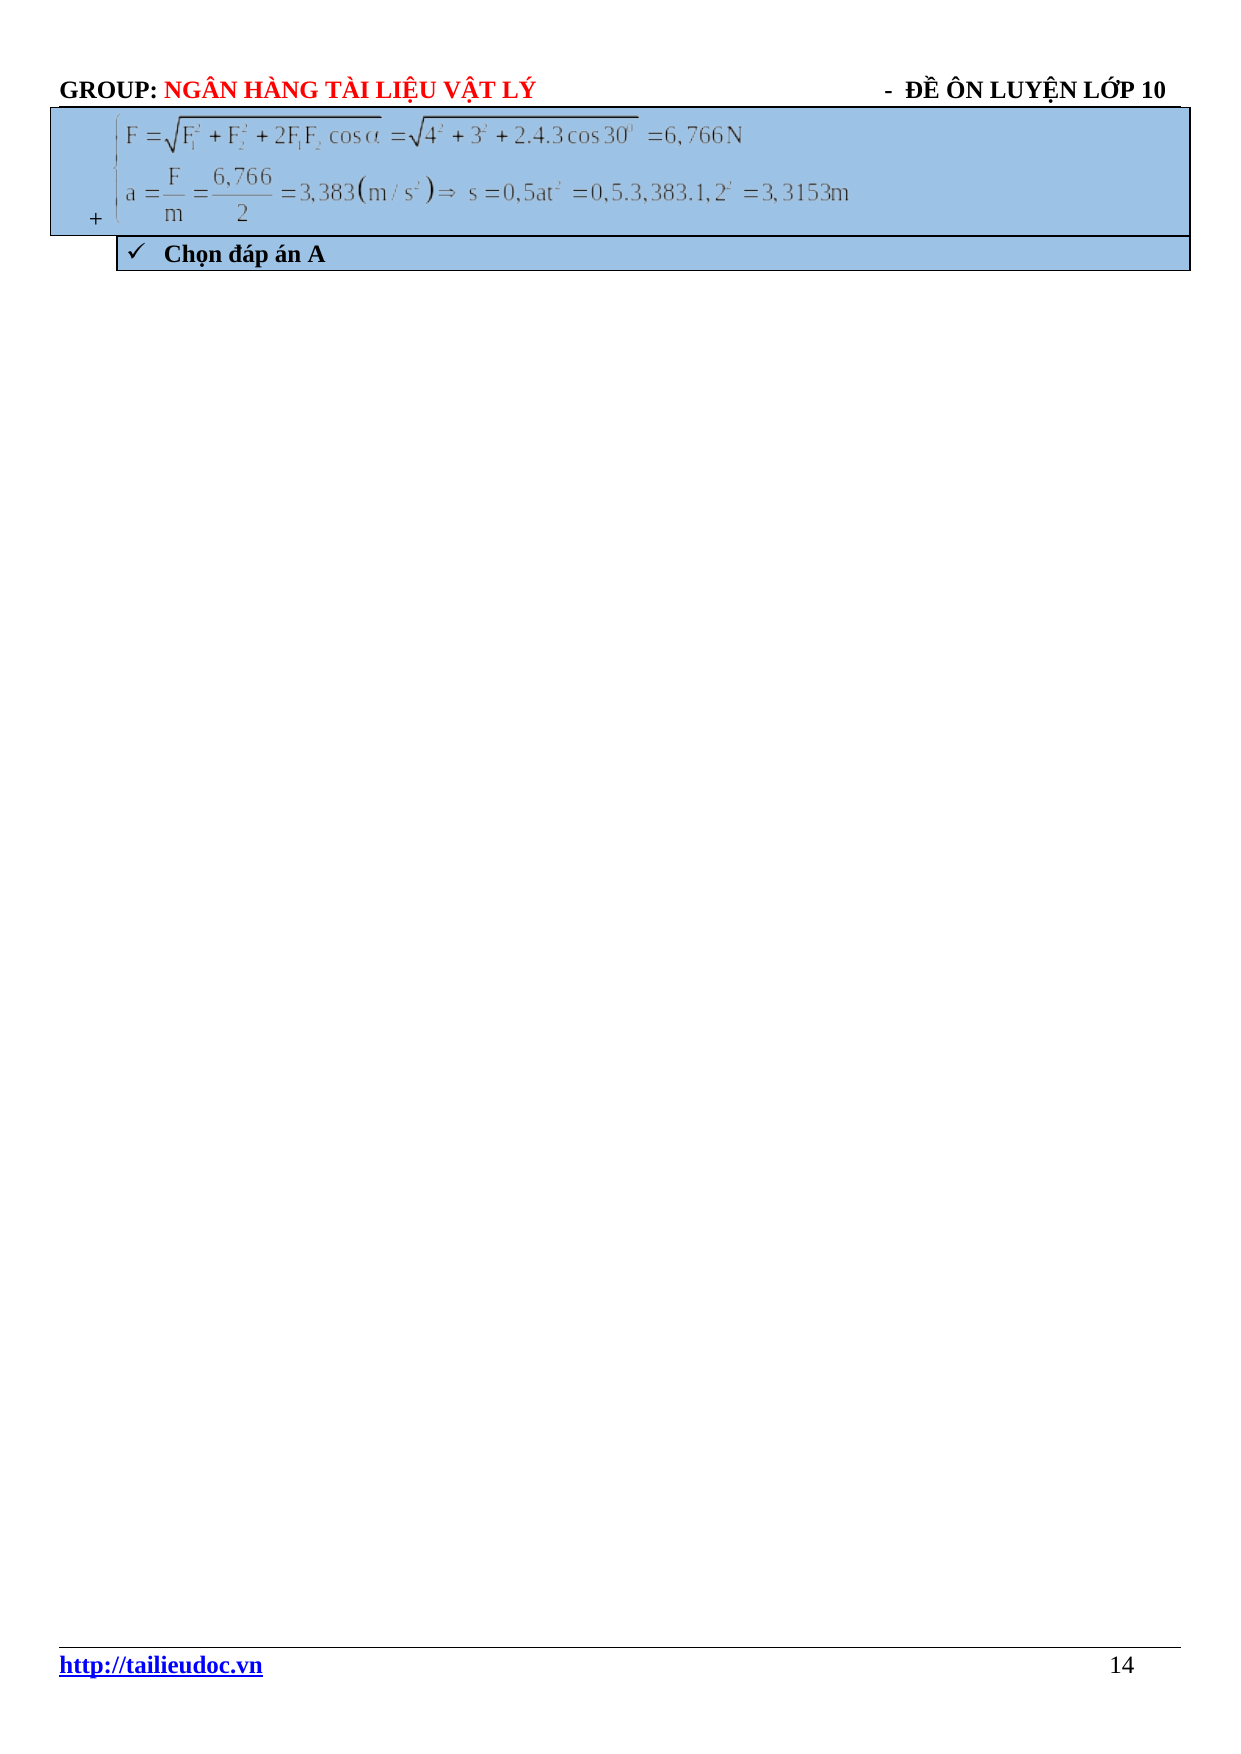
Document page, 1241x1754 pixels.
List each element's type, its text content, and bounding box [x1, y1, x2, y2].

list Chọn đáp án A [118, 237, 1189, 270]
text + [51, 108, 1189, 235]
